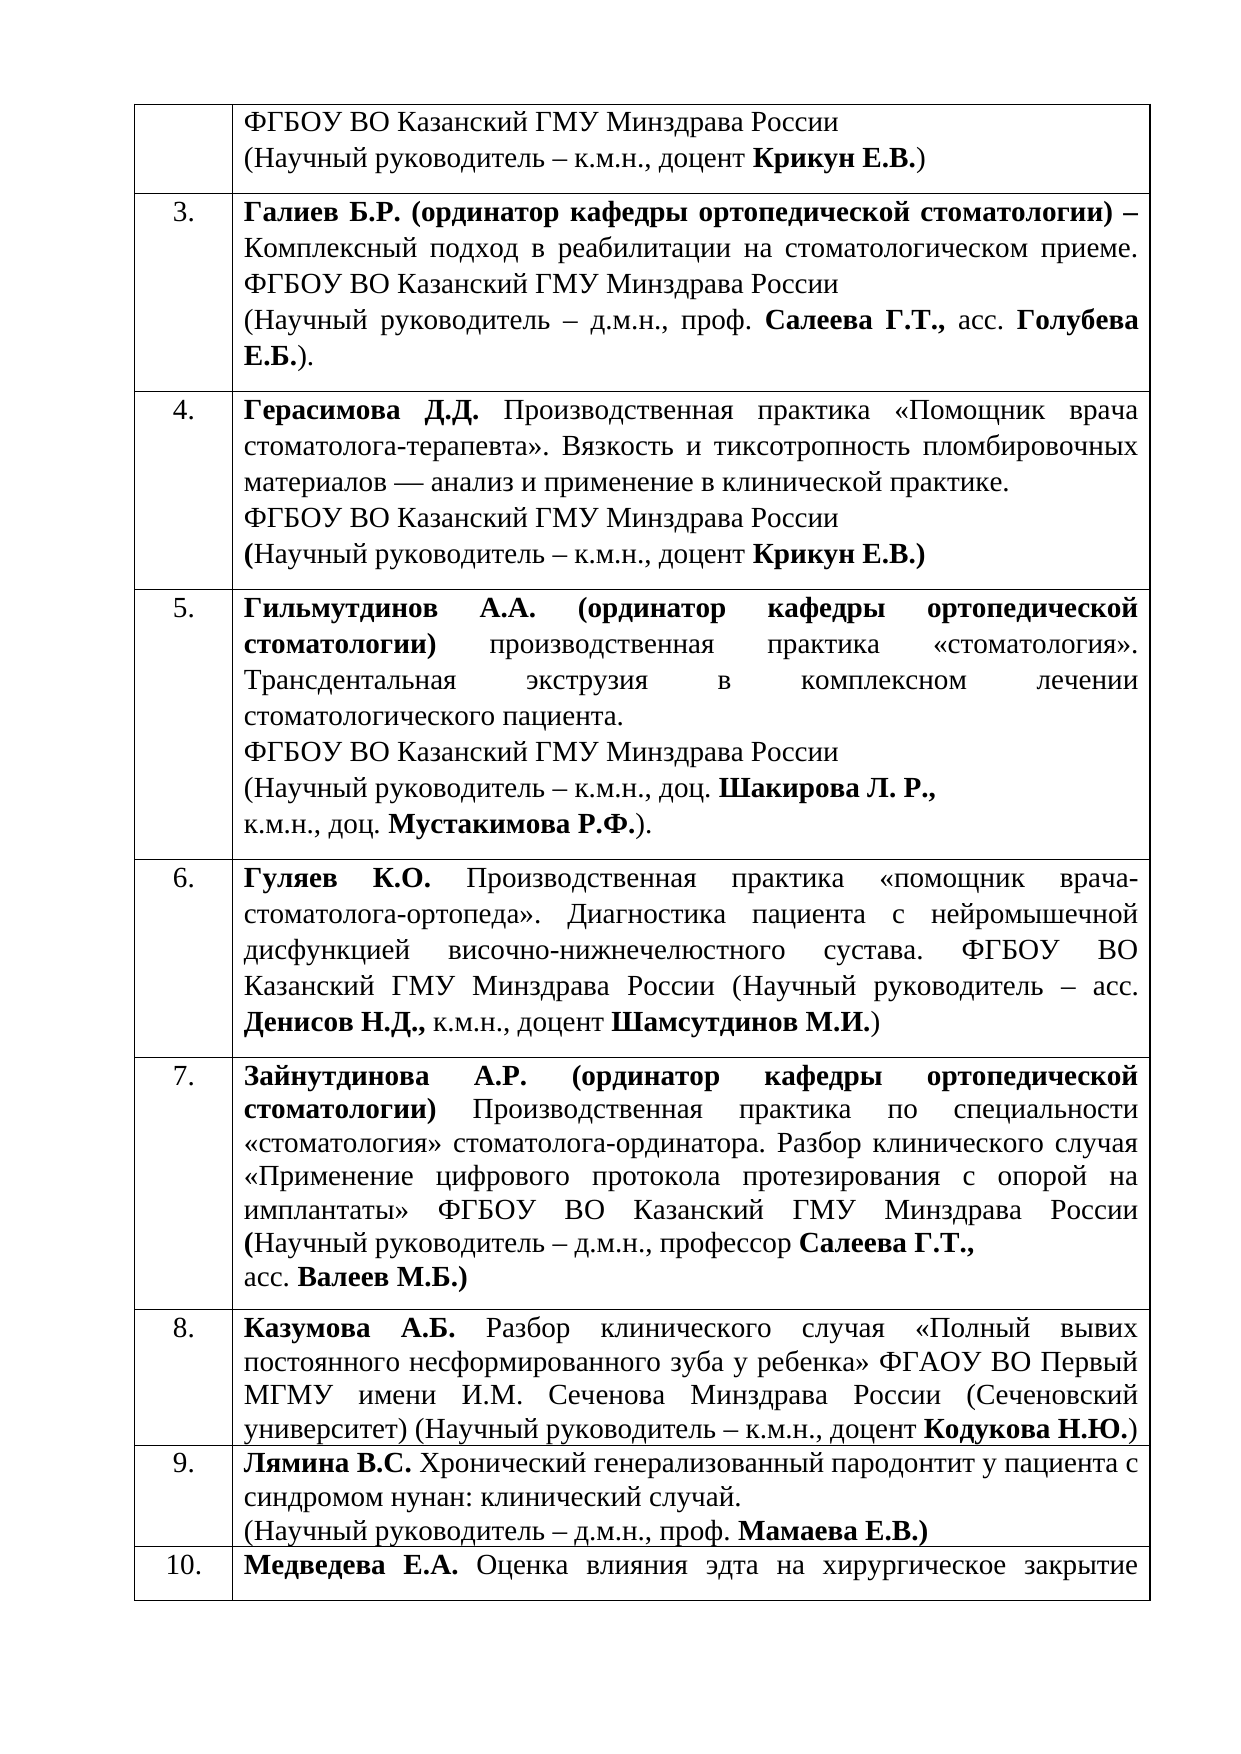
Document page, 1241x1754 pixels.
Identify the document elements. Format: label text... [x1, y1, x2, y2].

table_cell 8. [135, 1310, 232, 1444]
table_cell 10. [135, 1547, 232, 1599]
table_cell Гуляев К.О. Производственная практика «помощник врача-стоматолога-ортопеда». Диагностика пациента с нейромышечной дисфункцией височно-нижнечелюстного сустава. ФГБОУ ВО Казанский ГМУ Минздрава России (Научный руководитель – асс. Денисов Н.Д., к.м.н., доцент Шамсутдинов М.И.) [233, 860, 1149, 1057]
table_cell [233, 1547, 1149, 1599]
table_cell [233, 105, 1149, 193]
table_cell 6. [135, 860, 232, 1057]
table_cell Гильмутдинов А.А. (ординатор кафедры ортопедической стоматологии) производственная практика «стоматология». Трансдентальная экструзия в комплексном лечении стоматологического пациента. ФГБОУ ВО Казанский ГМУ Минздрава России (Научный руководитель – к.м.н., доц. Шакирова Л. Р., к.м.н., доц. Мустакимова Р.Ф.). [233, 590, 1149, 859]
table_cell 9. [135, 1446, 232, 1546]
table_cell Лямина В.С. Хронический генерализованный пародонтит у пациента с синдромом нунан: клинический случай. (Научный руководитель – д.м.н., проф. Мамаева Е.В.) [742, 1446, 1149, 1546]
table_cell 4. [135, 392, 232, 589]
table_cell 2. [135, 105, 232, 193]
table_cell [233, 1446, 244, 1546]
table_cell Герасимова Д.Д. Производственная практика «Помощник врача стоматолога-терапевта». Вязкость и тиксотропность пломбировочных материалов — анализ и применение в клинической практике. ФГБОУ ВО Казанский ГМУ Минздрава России (Научный руководитель – к.м.н., доцент Крикун Е.В.) [233, 392, 1149, 589]
table_cell Зайнутдинова А.Р. (ординатор кафедры ортопедической стоматологии) Производственная практика по специальности «стоматология» стоматолога-ординатора. Разбор клинического случая «Применение цифрового протокола протезирования с опорой на имплантаты» ФГБОУ ВО Казанский ГМУ Минздрава России (Научный руководитель – д.м.н., профессор Салеева Г.Т., асс. Валеев М.Б.) [233, 1058, 1149, 1309]
table_cell 5. [135, 590, 232, 859]
table_cell Галиев Б.Р. (ординатор кафедры ортопедической стоматологии) – Комплексный подход в реабилитации на стоматологическом приеме. ФГБОУ ВО Казанский ГМУ Минздрава России (Научный руководитель – д.м.н., проф. Салеева Г.Т., асс. Голубева Е.Б.). [233, 194, 1149, 391]
table_cell Казумова А.Б. Разбор клинического случая «Полный вывих постоянного несформированного зуба у ребенка» ФГАОУ ВО Первый МГМУ имени И.М. Сеченова Минздрава России (Сеченовский университет) (Научный руководитель – к.м.н., доцент Кодукова Н.Ю.) [233, 1310, 1149, 1444]
table_cell 3. [135, 194, 232, 391]
table_cell 7. [135, 1058, 232, 1309]
